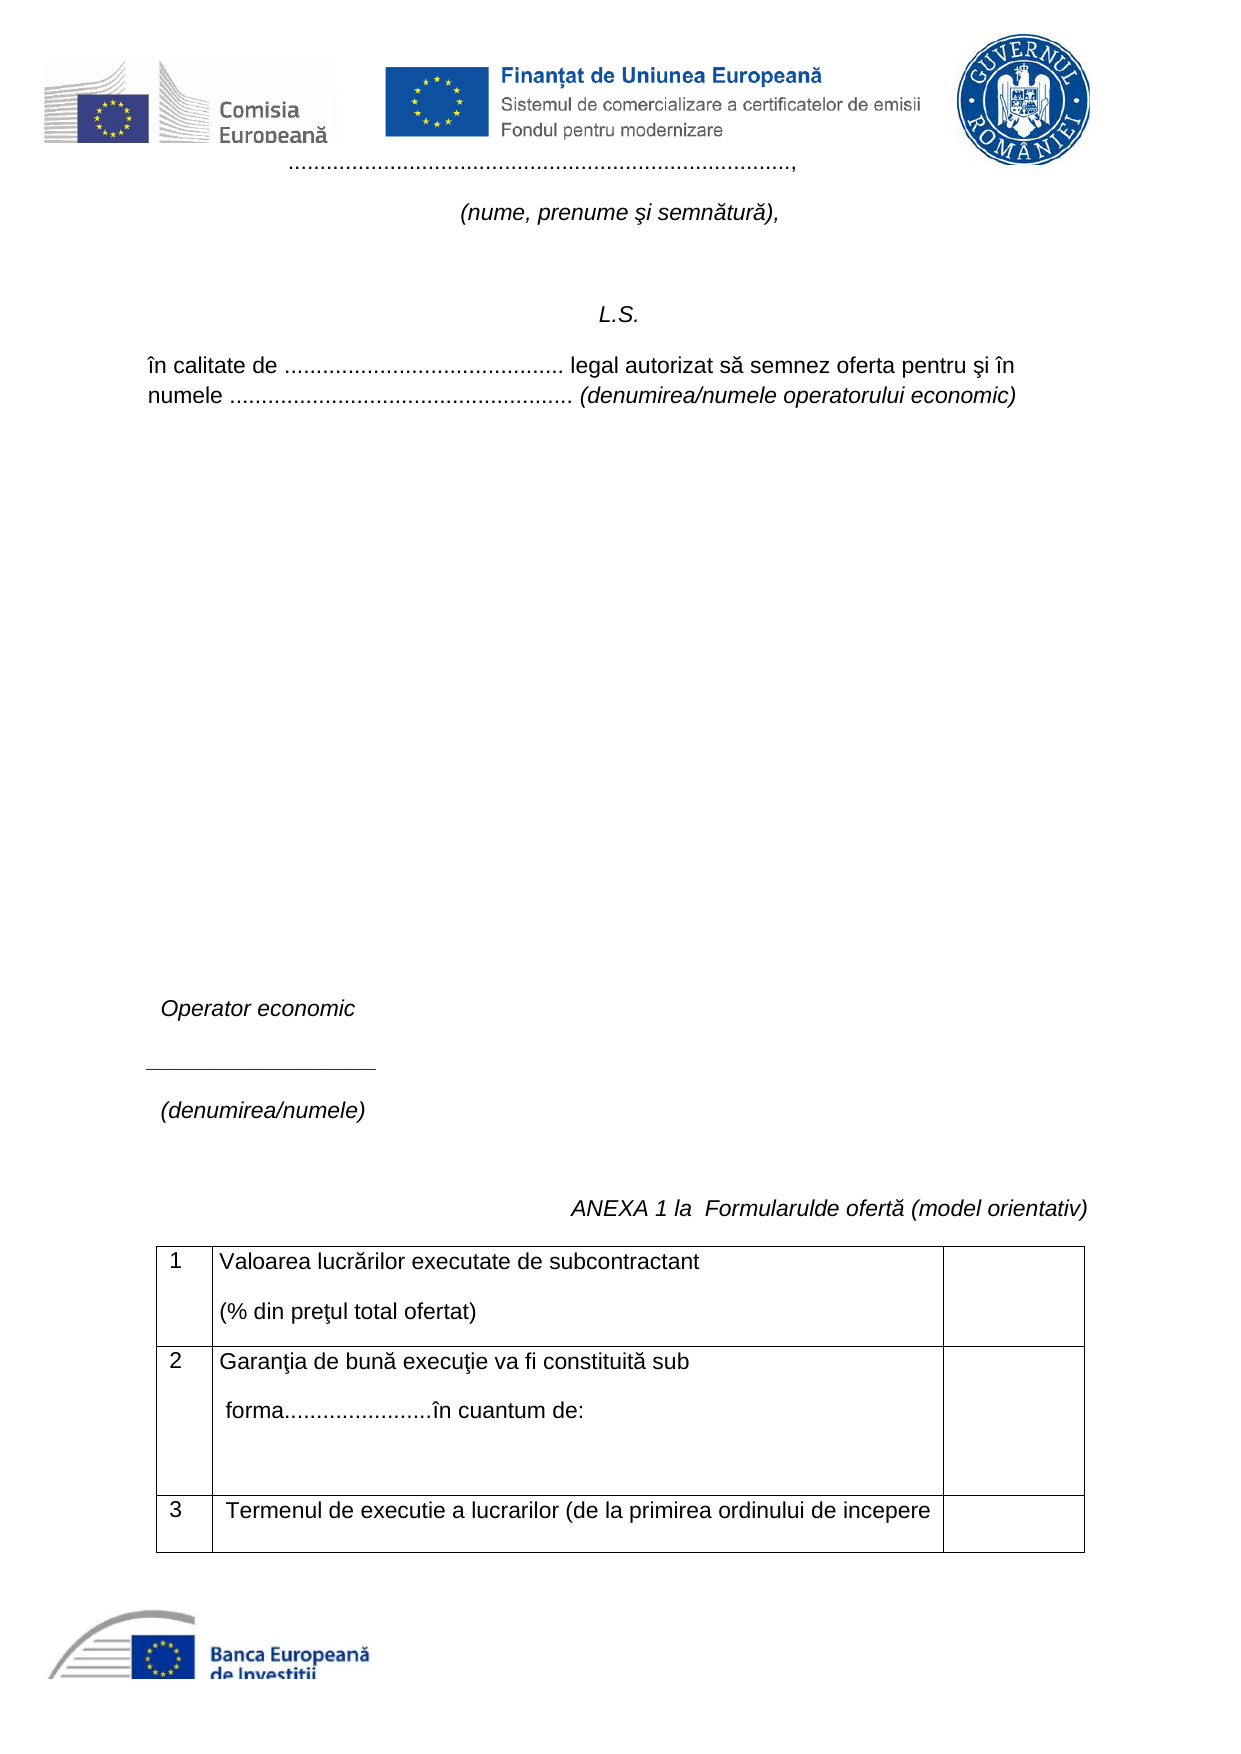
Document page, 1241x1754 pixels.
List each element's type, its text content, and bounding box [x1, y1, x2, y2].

table_header [944, 1247, 1084, 1346]
table_cell Termenul de executie a lucrarilor (de la primirea ordinului de incepere a lucrarii) (in luni) [213, 1496, 943, 1552]
picture [40, 1604, 372, 1679]
table_cell [944, 1496, 1084, 1552]
table_cell [944, 1347, 1084, 1495]
text __________________ [148, 1046, 1093, 1072]
table_header 1 [157, 1247, 212, 1346]
text ..............................................................................., [148, 148, 1093, 174]
text (nume, prenume şi semnătură), [148, 199, 1093, 225]
text în calitate de ............................................ legal autorizat să semnez oferta pentru şi în numele ...................................................... (denumirea/numele operatorului economic) [148, 352, 1093, 408]
table_cell 3 [157, 1496, 212, 1552]
text L.S. [148, 301, 1093, 327]
text ANEXA 1 la Formularulde ofertă (model orientativ) [148, 1195, 1090, 1221]
text Operator economic [148, 994, 1093, 1021]
table_cell 2 [157, 1347, 212, 1495]
table_header Valoarea lucrărilor executate de subcontractant (% din preţul total ofertat) [213, 1247, 943, 1346]
text (denumirea/numele) [148, 1097, 1093, 1123]
table_cell Garanţia de bună execuţie va fi constituită sub forma în cuantum de: [213, 1347, 943, 1495]
